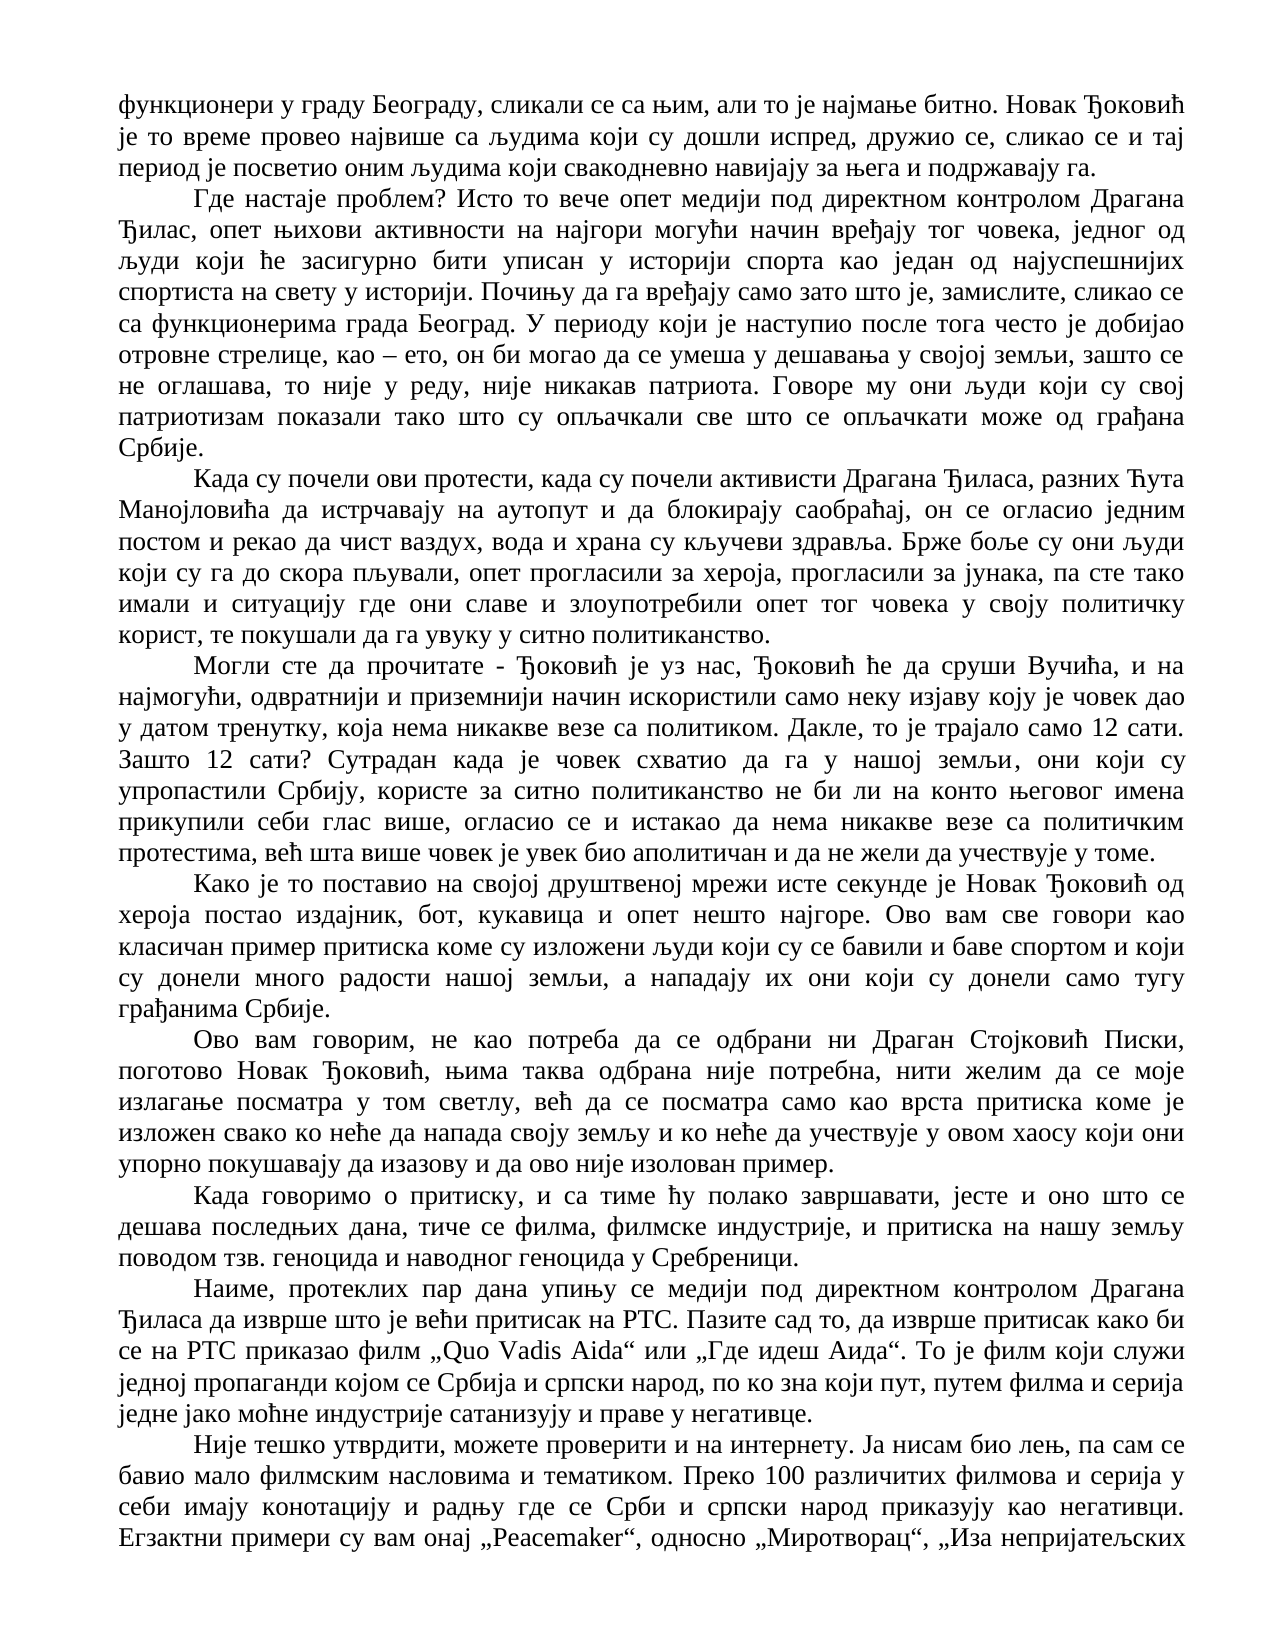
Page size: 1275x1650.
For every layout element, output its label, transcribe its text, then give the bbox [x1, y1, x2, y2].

text Могли сте да прочитате - Ђоковић је уз нас, Ђоковић ће да сруши Вучића, и на најмогући, одвратнији и приземнији начин искористили само неку изјаву коју је човек дао у датом тренутку, која нема никакве везе са политиком. Дакле, то је трајало само 12 сати. Зашто 12 сати? Сутрадан када је човек схватио да га у нашој земљи, они који су упропастили Србију, користе за ситно политиканство не би ли на конто његовог имена прикупили себи глас више, огласио се и истакао да нема никакве везе са политичким протестима, већ шта више човек је увек био аполитичан и да не жели да учествује у томе. [118, 649, 1186, 867]
text Када су почели ови протести, када су почели активисти Драгана Ђиласа, разних Ћута Манојловића да истрчавају на аутопут и да блокирају саобраћај, он се огласио једним постом и рекао да чист ваздух, вода и храна су кључеви здравља. Брже боље су они људи који су га до скора пљували, опет прогласили за хероја, прогласили за јунака, па сте тако имали и ситуацију где они славе и злоупотребили опет тог човека у своју политичку корист, те покушали да га увуку у ситно политиканство. [118, 462, 1186, 649]
text Када говоримо о притиску, и са тиме ћу полако завршавати, јесте и оно што се дешава последњих дана, тиче се филма, филмске индустрије, и притиска на нашу земљу поводом тзв. геноцида и наводног геноцида у Сребреници. [118, 1179, 1186, 1272]
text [118, 89, 1186, 182]
text Где настаје проблем? Исто то вече опет медији под директном контролом Драгана Ђилас, опет њихови активности на најгори могући начин вређају тог човека, једног од људи који ће засигурно бити уписан у историји спорта као један од најуспешнијих спортиста на свету у историји. Почињу да га вређају само зато што је, замислите, сликао се са функционерима града Београд. У периоду који је наступио после тога често је добијао отровне стрелице, као – ето, он би могао да се умеша у дешавања у својој земљи, зашто се не оглашава, то није у реду, није никакав патриота. Говоре му они људи који су свој патриотизам показали тако што су опљачкали све што се опљачкати може од грађана Србије. [118, 182, 1186, 462]
text Ово вам говорим, не као потреба да се одбрани ни Драган Стојковић Писки, поготово Новак Ђоковић, њима таква одбрана није потребна, нити желим да се моје излагање посматра у том светлу, већ да се посматра само као врста притиска коме је изложен свако ко неће да напада своју земљу и ко неће да учествује у овом хаосу који они упорно покушавају да изазову и да ово није изолован пример. [118, 1023, 1186, 1179]
text Како је то поставио на својој друштвеној мрежи исте секунде је Новак Ђоковић од хероја постао издајник, бот, кукавица и опет нешто најгоре. Ово вам све говори као класичан пример притиска коме су изложени људи који су се бавили и баве спортом и који су донели много радости нашој земљи, а нападају их они који су донели само тугу грађанима Србије. [118, 867, 1186, 1023]
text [118, 1428, 1186, 1552]
text Наиме, протеклих пар дана упињу се медији под директном контролом Драгана Ђиласа да изврше што је већи притисак на РТС. Пазите сад то, да изврше притисак како би се на РТС приказао филм „Quo Vadis Aida“ или „Где идеш Аида“. То је филм који служи једној пропаганди којом се Србија и српски народ, по ко зна који пут, путем филма и серија једне јако моћне индустрије сатанизују и праве у негативце. [118, 1272, 1186, 1428]
